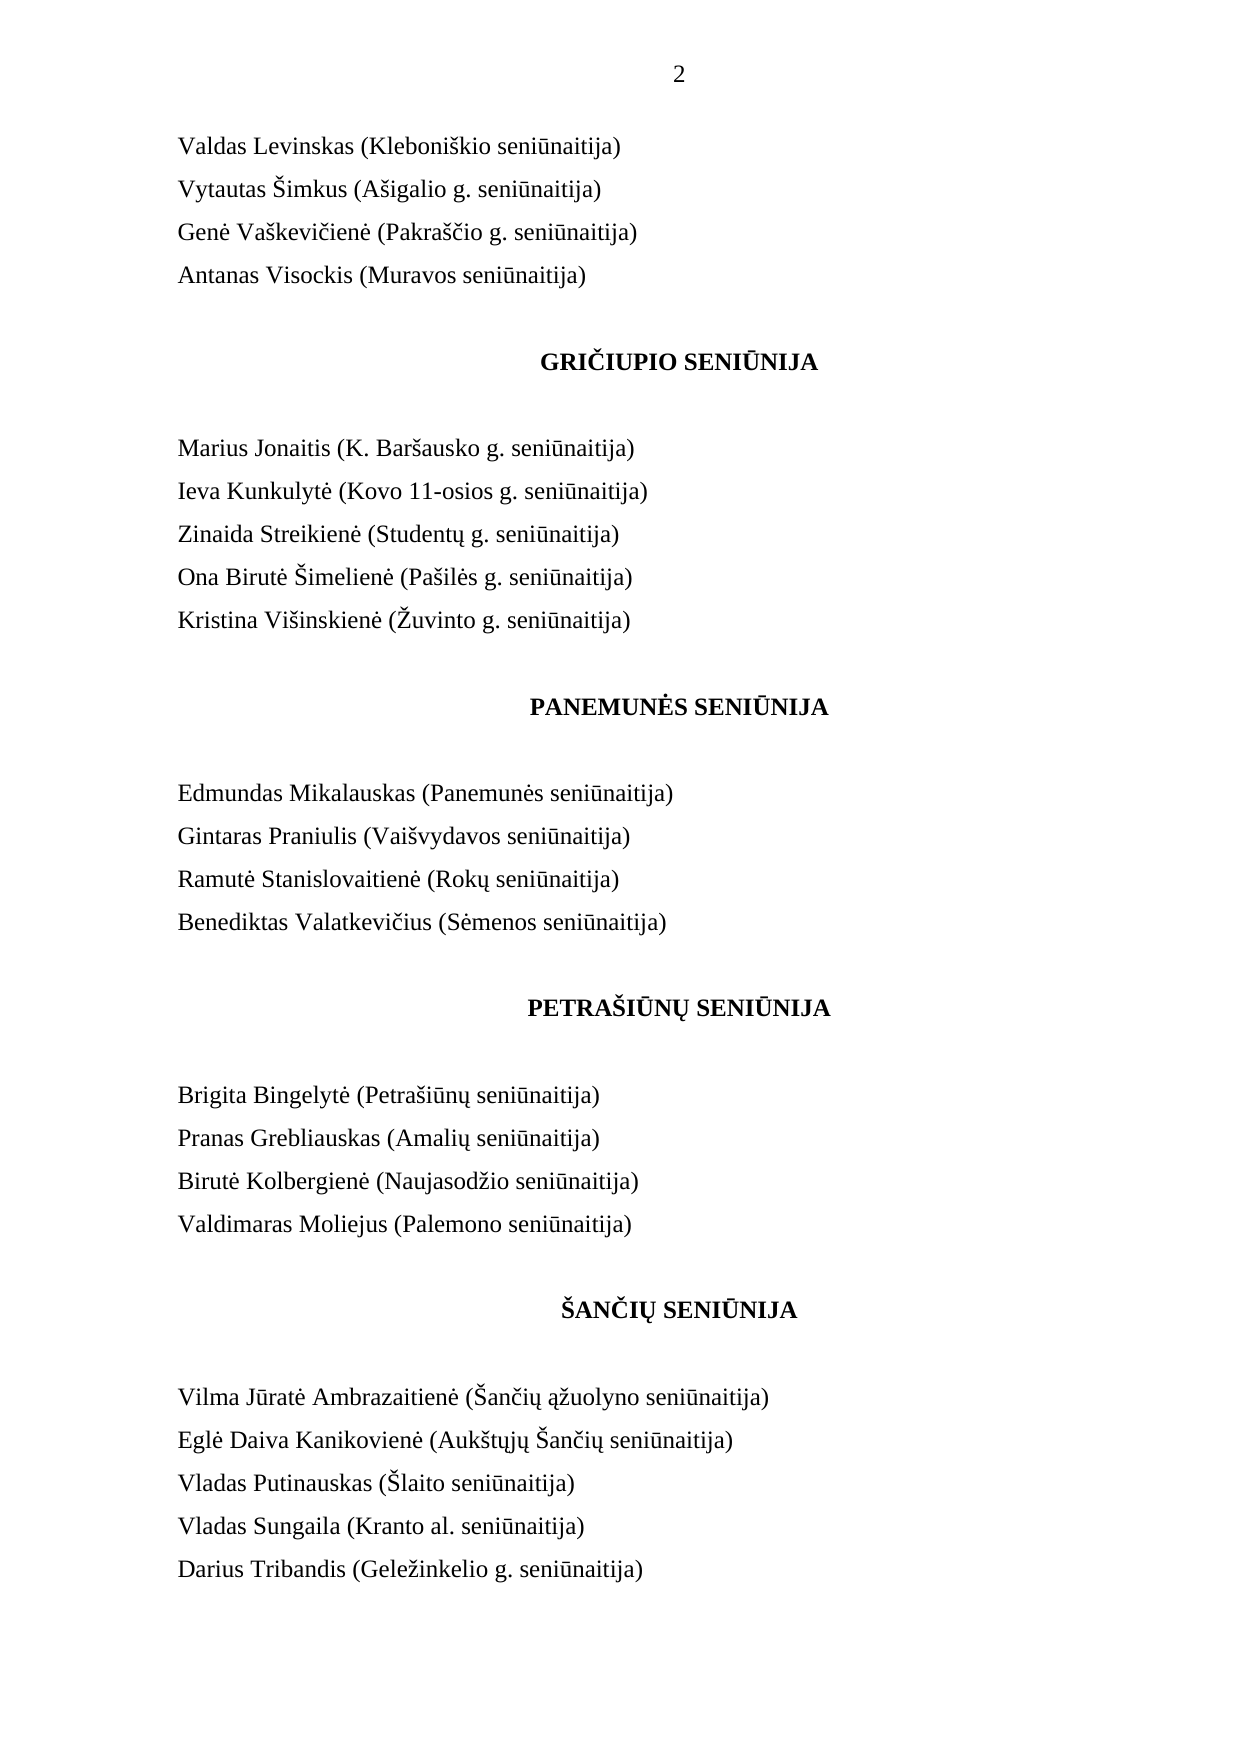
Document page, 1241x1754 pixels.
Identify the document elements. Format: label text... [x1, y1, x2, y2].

text Vytautas Šimkus (Ašigalio g. seniūnaitija) [177, 174, 1181, 203]
text Genė Vaškevičienė (Pakraščio g. seniūnaitija) [177, 217, 1181, 246]
text Darius Tribandis (Geležinkelio g. seniūnaitija) [177, 1554, 1181, 1583]
text Benediktas Valatkevičius (Sėmenos seniūnaitija) [177, 907, 1181, 936]
text Vilma Jūratė Ambrazaitienė (Šančių ąžuolyno seniūnaitija) [177, 1382, 1181, 1410]
text Ieva Kunkulytė (Kovo 11-osios g. seniūnaitija) [177, 476, 1181, 505]
text GRIČIUPIO SENIŪNIJA [177, 347, 1181, 375]
text Valdimaras Moliejus (Palemono seniūnaitija) [177, 1209, 1181, 1238]
text Pranas Grebliauskas (Amalių seniūnaitija) [177, 1123, 1181, 1152]
text Edmundas Mikalauskas (Panemunės seniūnaitija) [177, 778, 1181, 807]
text Birutė Kolbergienė (Naujasodžio seniūnaitija) [177, 1166, 1181, 1195]
text Ramutė Stanislovaitienė (Rokų seniūnaitija) [177, 864, 1181, 893]
text Vladas Sungaila (Kranto al. seniūnaitija) [177, 1511, 1181, 1540]
text PETRAŠIŪNŲ SENIŪNIJA [177, 993, 1181, 1022]
text Marius Jonaitis (K. Baršausko g. seniūnaitija) [177, 433, 1181, 462]
text Zinaida Streikienė (Studentų g. seniūnaitija) [177, 519, 1181, 548]
text Valdas Levinskas (Kleboniškio seniūnaitija) [177, 131, 1181, 160]
text Brigita Bingelytė (Petrašiūnų seniūnaitija) [177, 1080, 1181, 1108]
text Kristina Višinskienė (Žuvinto g. seniūnaitija) [177, 605, 1181, 634]
text Eglė Daiva Kanikovienė (Aukštųjų Šančių seniūnaitija) [177, 1425, 1181, 1453]
text ŠANČIŲ SENIŪNIJA [177, 1295, 1181, 1324]
text Vladas Putinauskas (Šlaito seniūnaitija) [177, 1468, 1181, 1497]
text Antanas Visockis (Muravos seniūnaitija) [177, 260, 1181, 289]
text Ona Birutė Šimelienė (Pašilės g. seniūnaitija) [177, 562, 1181, 591]
text Gintaras Praniulis (Vaišvydavos seniūnaitija) [177, 821, 1181, 850]
text PANEMUNĖS SENIŪNIJA [177, 692, 1181, 720]
